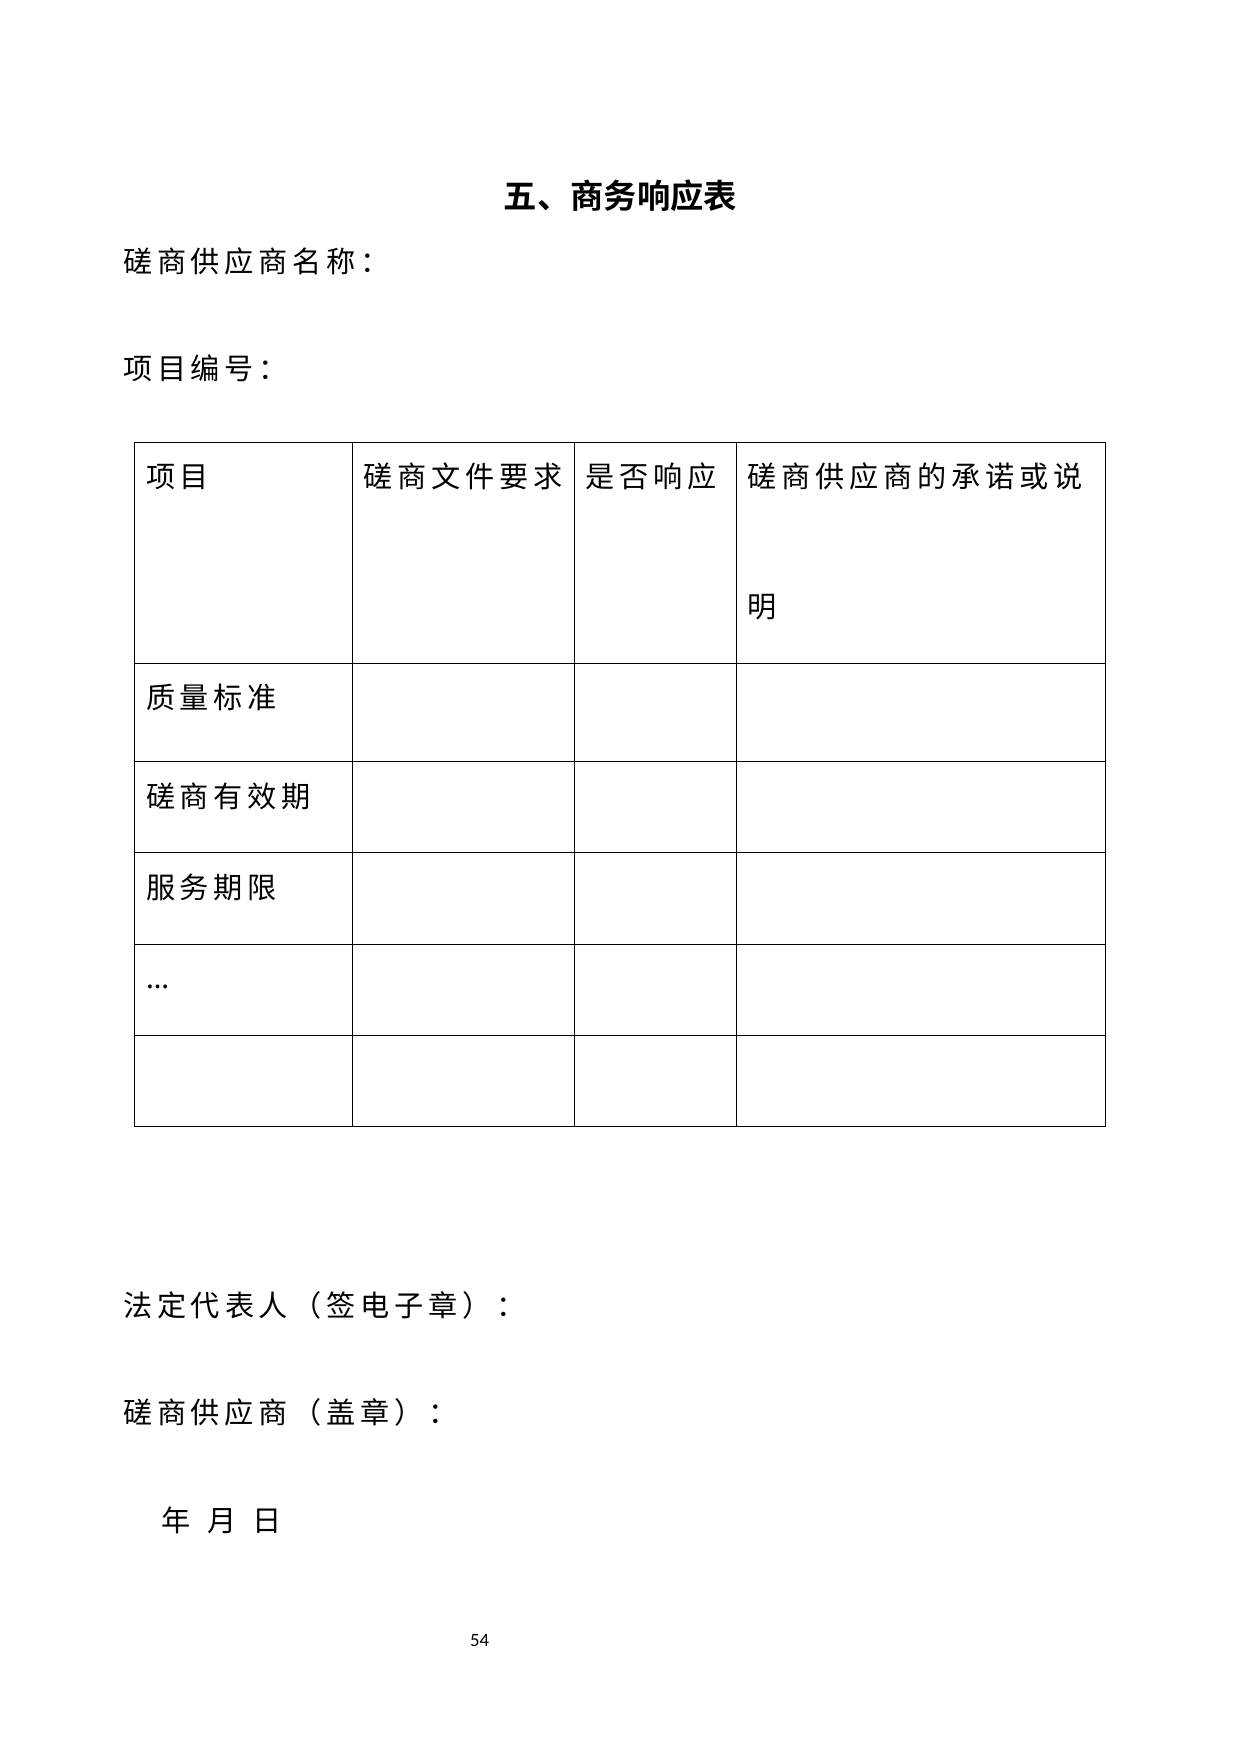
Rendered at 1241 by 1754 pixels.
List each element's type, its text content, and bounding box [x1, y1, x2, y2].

text 项目编号： [123, 334, 1117, 399]
table_cell [575, 853, 736, 943]
table_cell … [135, 945, 352, 1034]
table_cell [353, 664, 574, 761]
table_header 是否响应 [575, 443, 736, 663]
table_cell [353, 762, 574, 852]
table_cell [353, 1036, 574, 1126]
table_cell 服务期限 [135, 853, 352, 943]
table_header 磋商文件要求 [353, 443, 574, 663]
table_cell 磋商有效期 [135, 762, 352, 852]
table_cell [575, 1036, 736, 1126]
table_cell [575, 664, 736, 761]
table_cell [737, 945, 1105, 1034]
table_cell [737, 762, 1105, 852]
text 磋商供应商名称： [123, 227, 1117, 292]
table_cell [737, 664, 1105, 761]
text 法定代表人（签电子章）： [123, 1271, 1117, 1336]
table_header 磋商供应商的承诺或说明 [737, 443, 1105, 663]
text 磋商供应商（盖章）： [123, 1378, 1117, 1443]
table_cell 质量标准 [135, 664, 352, 761]
table_cell [353, 853, 574, 943]
table_cell [737, 1036, 1105, 1126]
list 商务响应表 [123, 162, 1117, 227]
table_cell [737, 853, 1105, 943]
table_cell [575, 945, 736, 1034]
table_cell [135, 1036, 352, 1126]
table_cell [575, 762, 736, 852]
table_cell [353, 945, 574, 1034]
table_header 项目 [135, 443, 352, 663]
text 年 月 日 [123, 1486, 1117, 1551]
